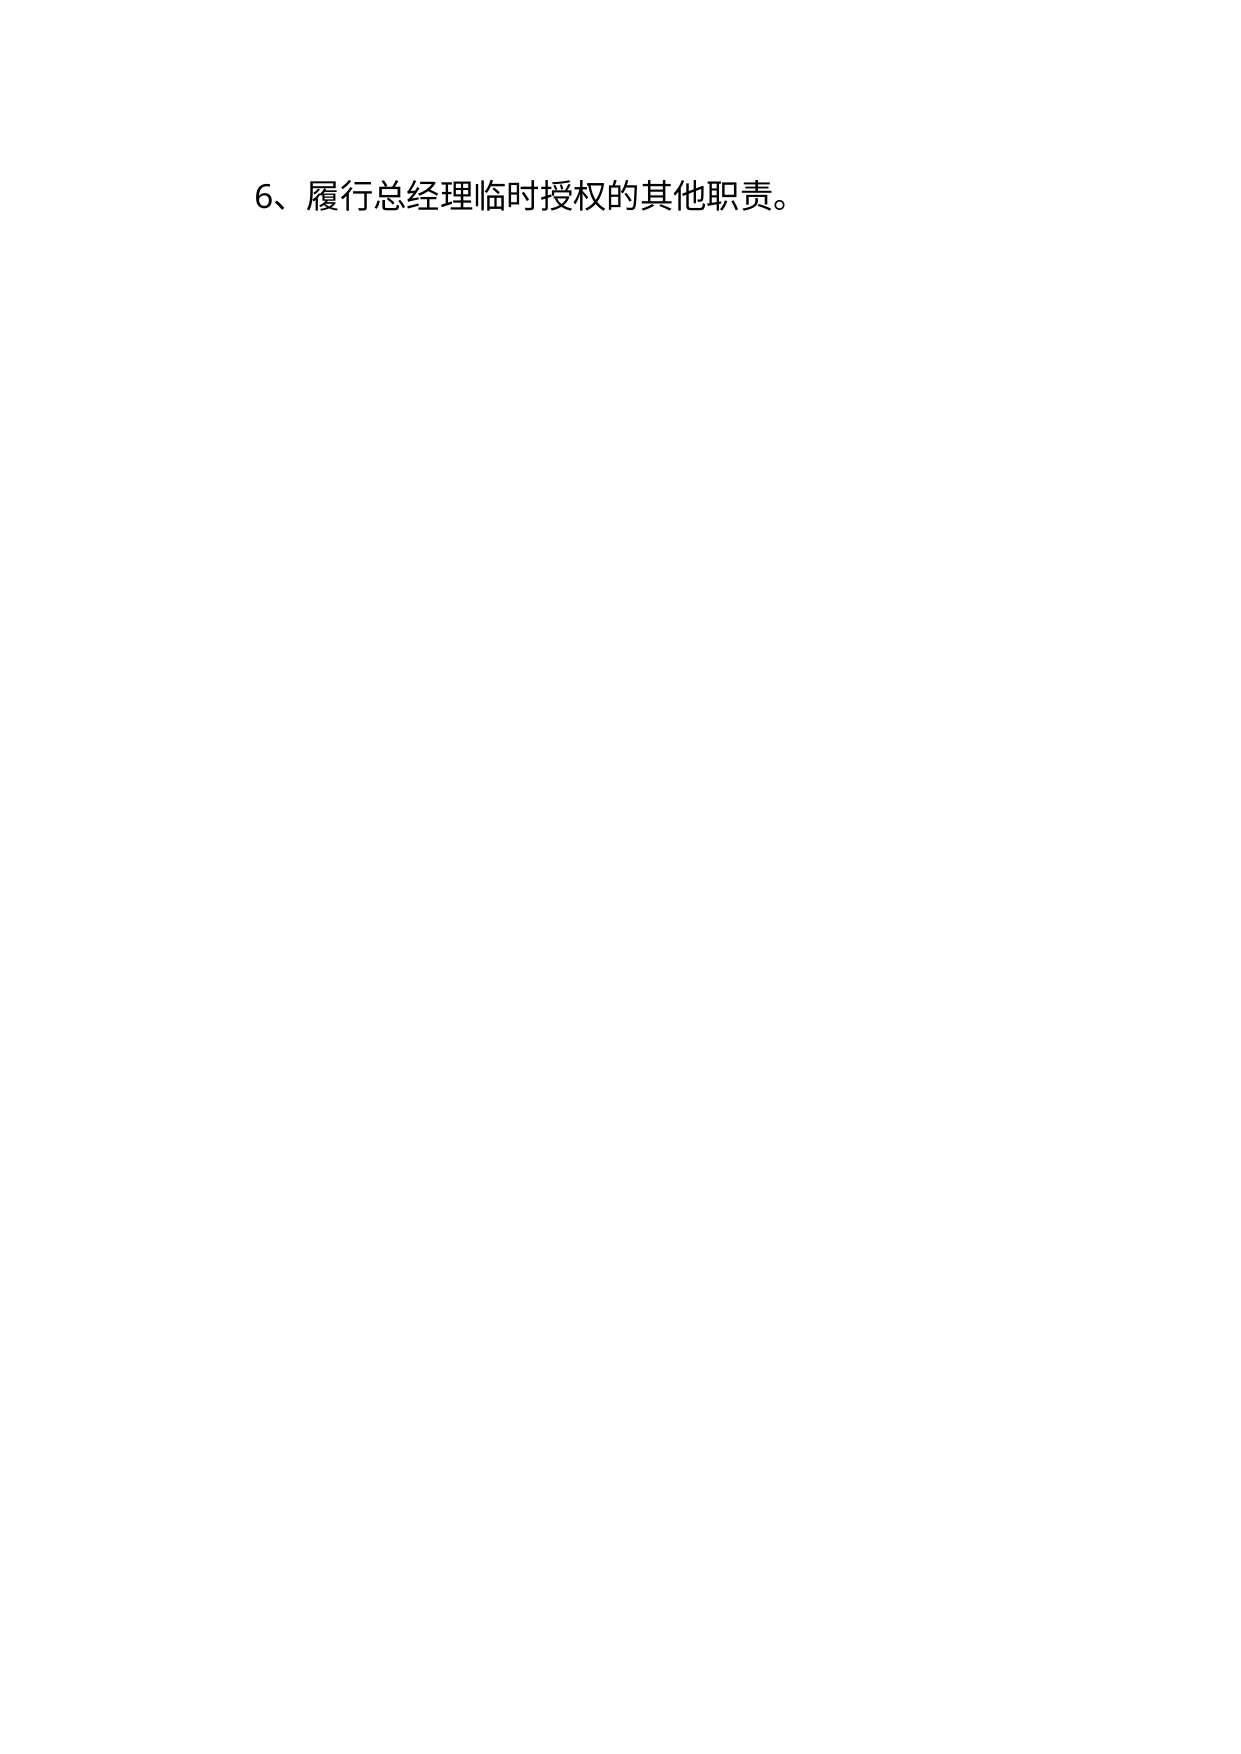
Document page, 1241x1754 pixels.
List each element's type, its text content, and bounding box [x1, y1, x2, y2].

text 6、履行总经理临时授权的其他职责。 [187, 162, 1053, 227]
